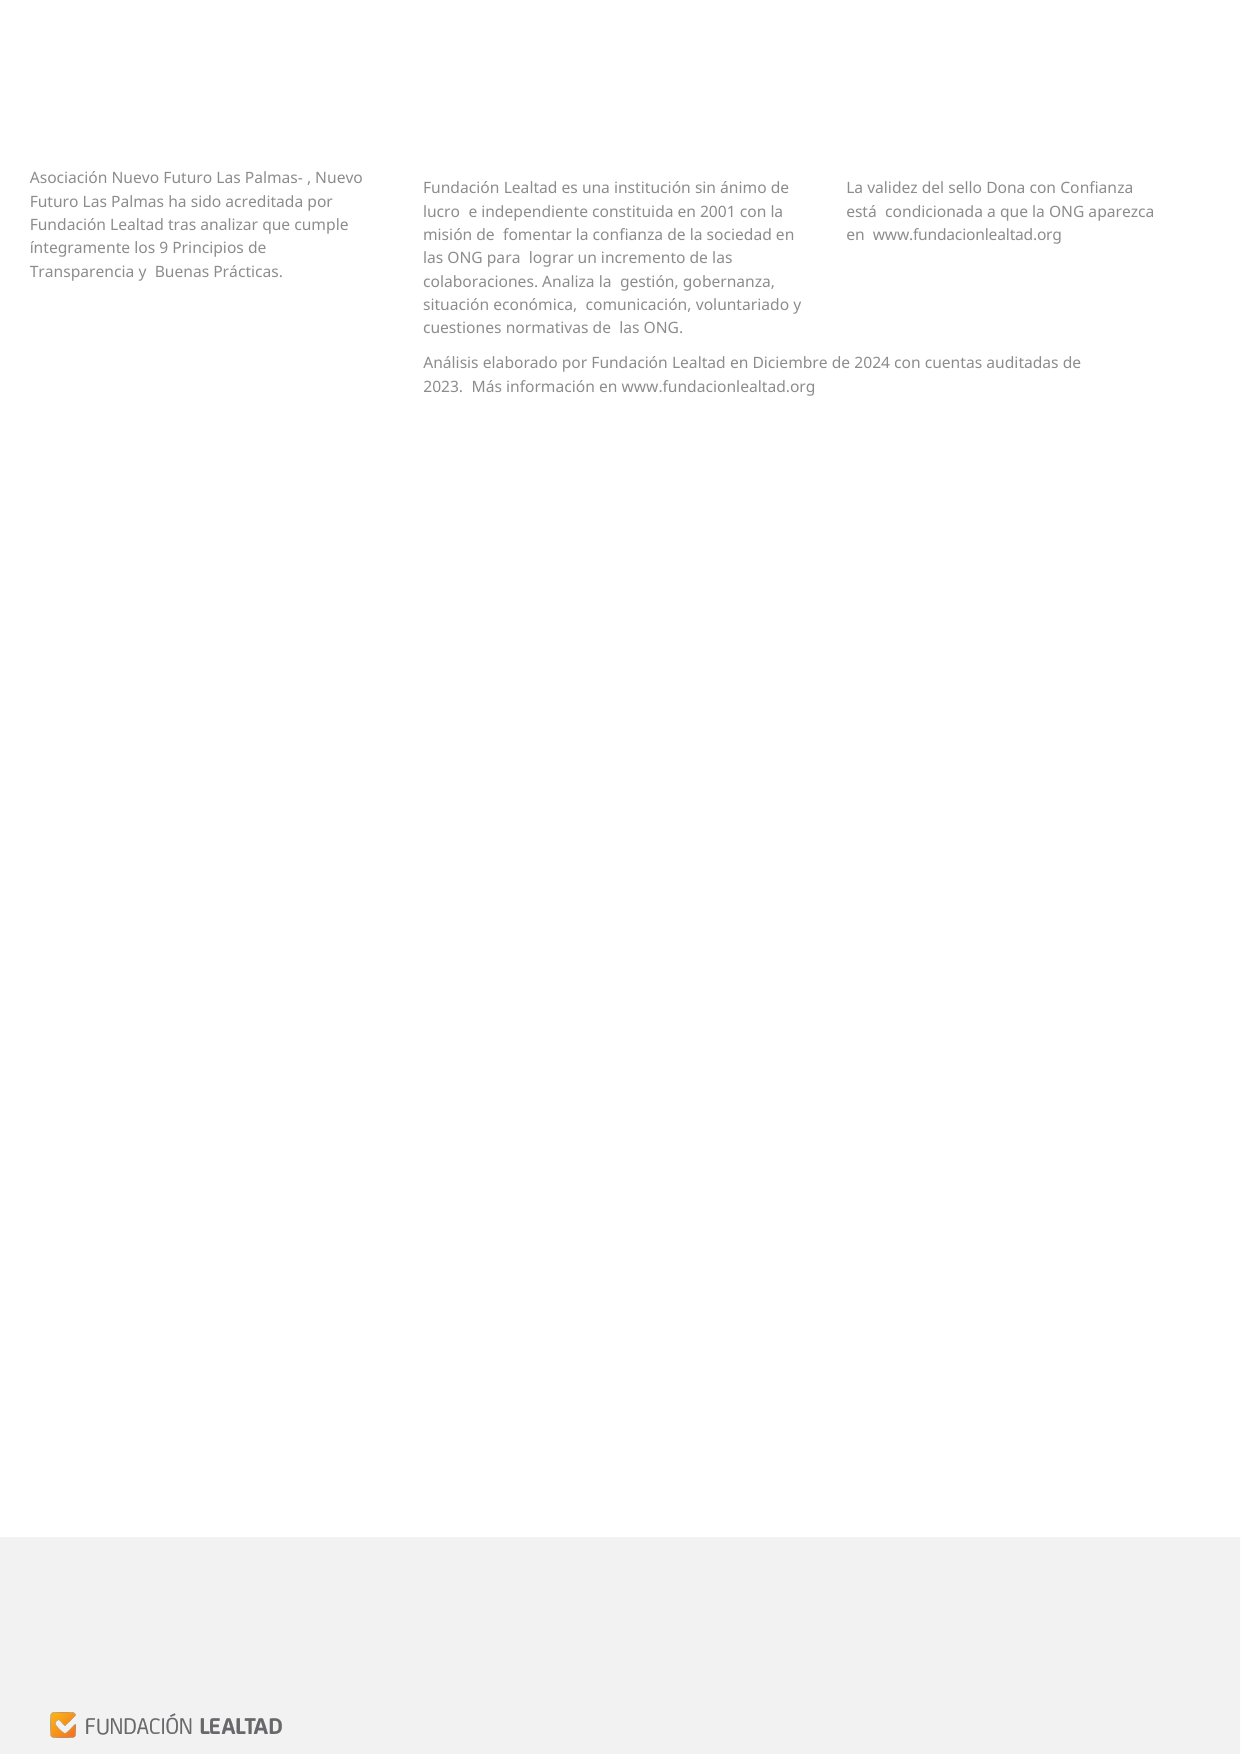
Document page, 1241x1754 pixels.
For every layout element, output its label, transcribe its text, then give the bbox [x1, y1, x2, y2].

text Fundación Lealtad es una institución sin ánimo de lucro e independiente constituida en 2001 con la misión de fomentar la confianza de la sociedad en las ONG para lograr un incremento de las colaboraciones. Analiza la gestión, gobernanza, situación económica, comunicación, voluntariado y cuestiones normativas de las ONG. [423, 177, 808, 338]
picture [29, 1688, 303, 1754]
text Asociación Nuevo Futuro Las Palmas- , Nuevo Futuro Las Palmas ha sido acreditada por Fundación Lealtad tras analizar que cumple íntegramente los 9 Principios de Transparencia y Buenas Prácticas. [29, 167, 369, 282]
text Análisis elaborado por Fundación Lealtad en Diciembre de 2024 con cuentas auditadas de 2023. Más información en www.fundacionlealtad.org [423, 352, 1108, 397]
text La validez del sello Dona con Confianza está condicionada a que la ONG aparezca en www.fundacionlealtad.org [846, 177, 1158, 245]
